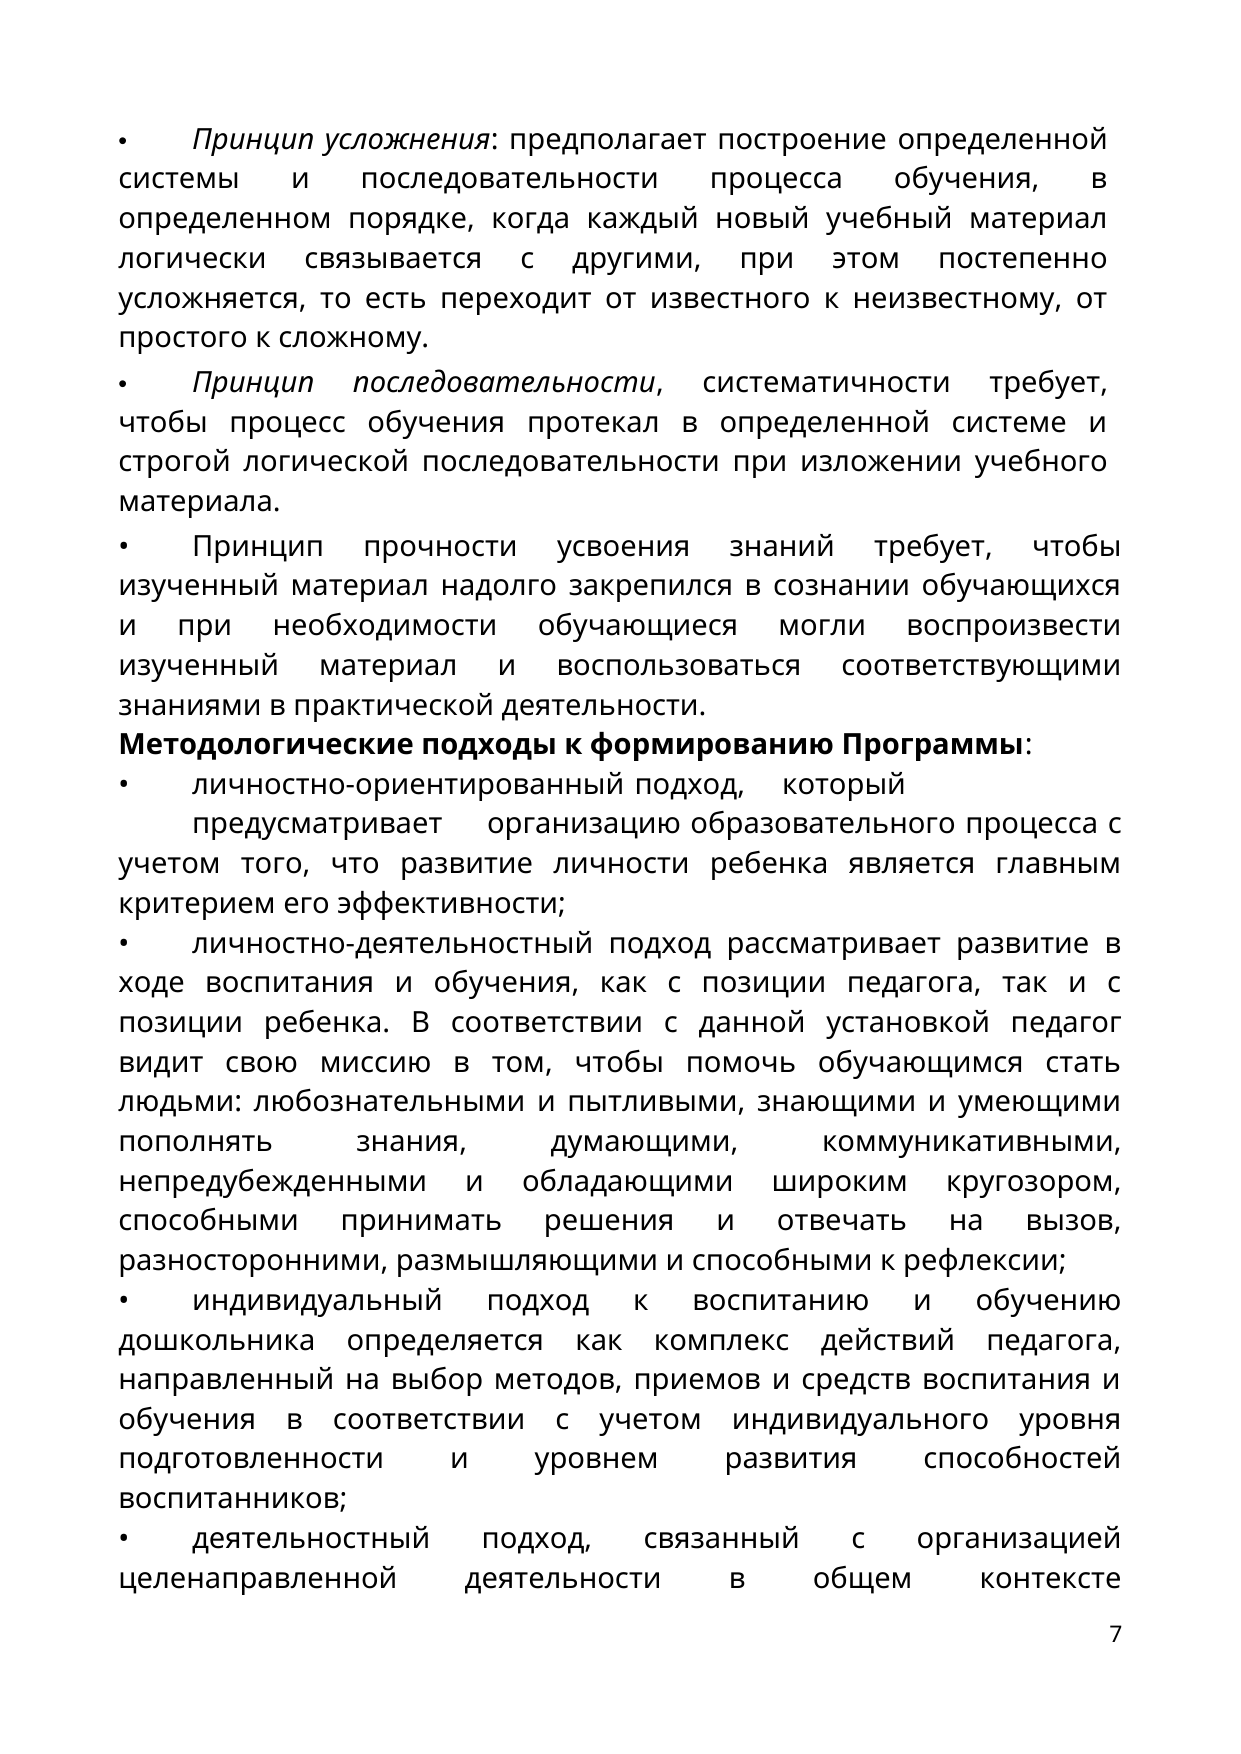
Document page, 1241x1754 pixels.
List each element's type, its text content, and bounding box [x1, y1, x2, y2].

text • Принцип прочности усвоения знаний требует, чтобы изученный материал надолго закрепился в сознании обучающихся и при необходимости обучающиеся могли воспроизвести изученный материал и воспользоваться соответствующими знаниями в практической деятельности. [118, 525, 1122, 723]
list Принцип усложнения: предполагает построение определенной системы и последовательности процесса обучения, в определенном порядке, когда каждый новый учебный материал логически связывается с другими, при этом постепенно усложняется, то есть переходит от известного к неизвестному, от простого к сложному. [118, 118, 1108, 356]
list Принцип последовательности, систематичности требует, чтобы процесс обучения протекал в определенной системе и строгой логической последовательности при изложении учебного материала. [118, 361, 1108, 520]
text • индивидуальный подход к воспитанию и обучению дошкольника определяется как комплекс действий педагога, направленный на выбор методов, приемов и средств воспитания и обучения в соответствии с учетом индивидуального уровня подготовленности и уровнем развития способностей воспитанников; [118, 1279, 1122, 1517]
text • личностно-ориентированный подход, который предусматривает организацию образовательного процесса с учетом того, что развитие личности ребенка является главным критерием его эффективности; [118, 763, 1122, 922]
text Методологические подходы к формированию Программы: [118, 723, 1122, 763]
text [118, 1517, 1122, 1597]
text • личностно-деятельностный подход рассматривает развитие в ходе воспитания и обучения, как с позиции педагога, так и с позиции ребенка. В соответствии с данной установкой педагог видит свою миссию в том, чтобы помочь обучающимся стать людьми: любознательными и пытливыми, знающими и умеющими пополнять знания, думающими, коммуникативными, непредубежденными и обладающими широким кругозором, способными принимать решения и отвечать на вызов, разносторонними, размышляющими и способными к рефлексии; [118, 922, 1122, 1279]
